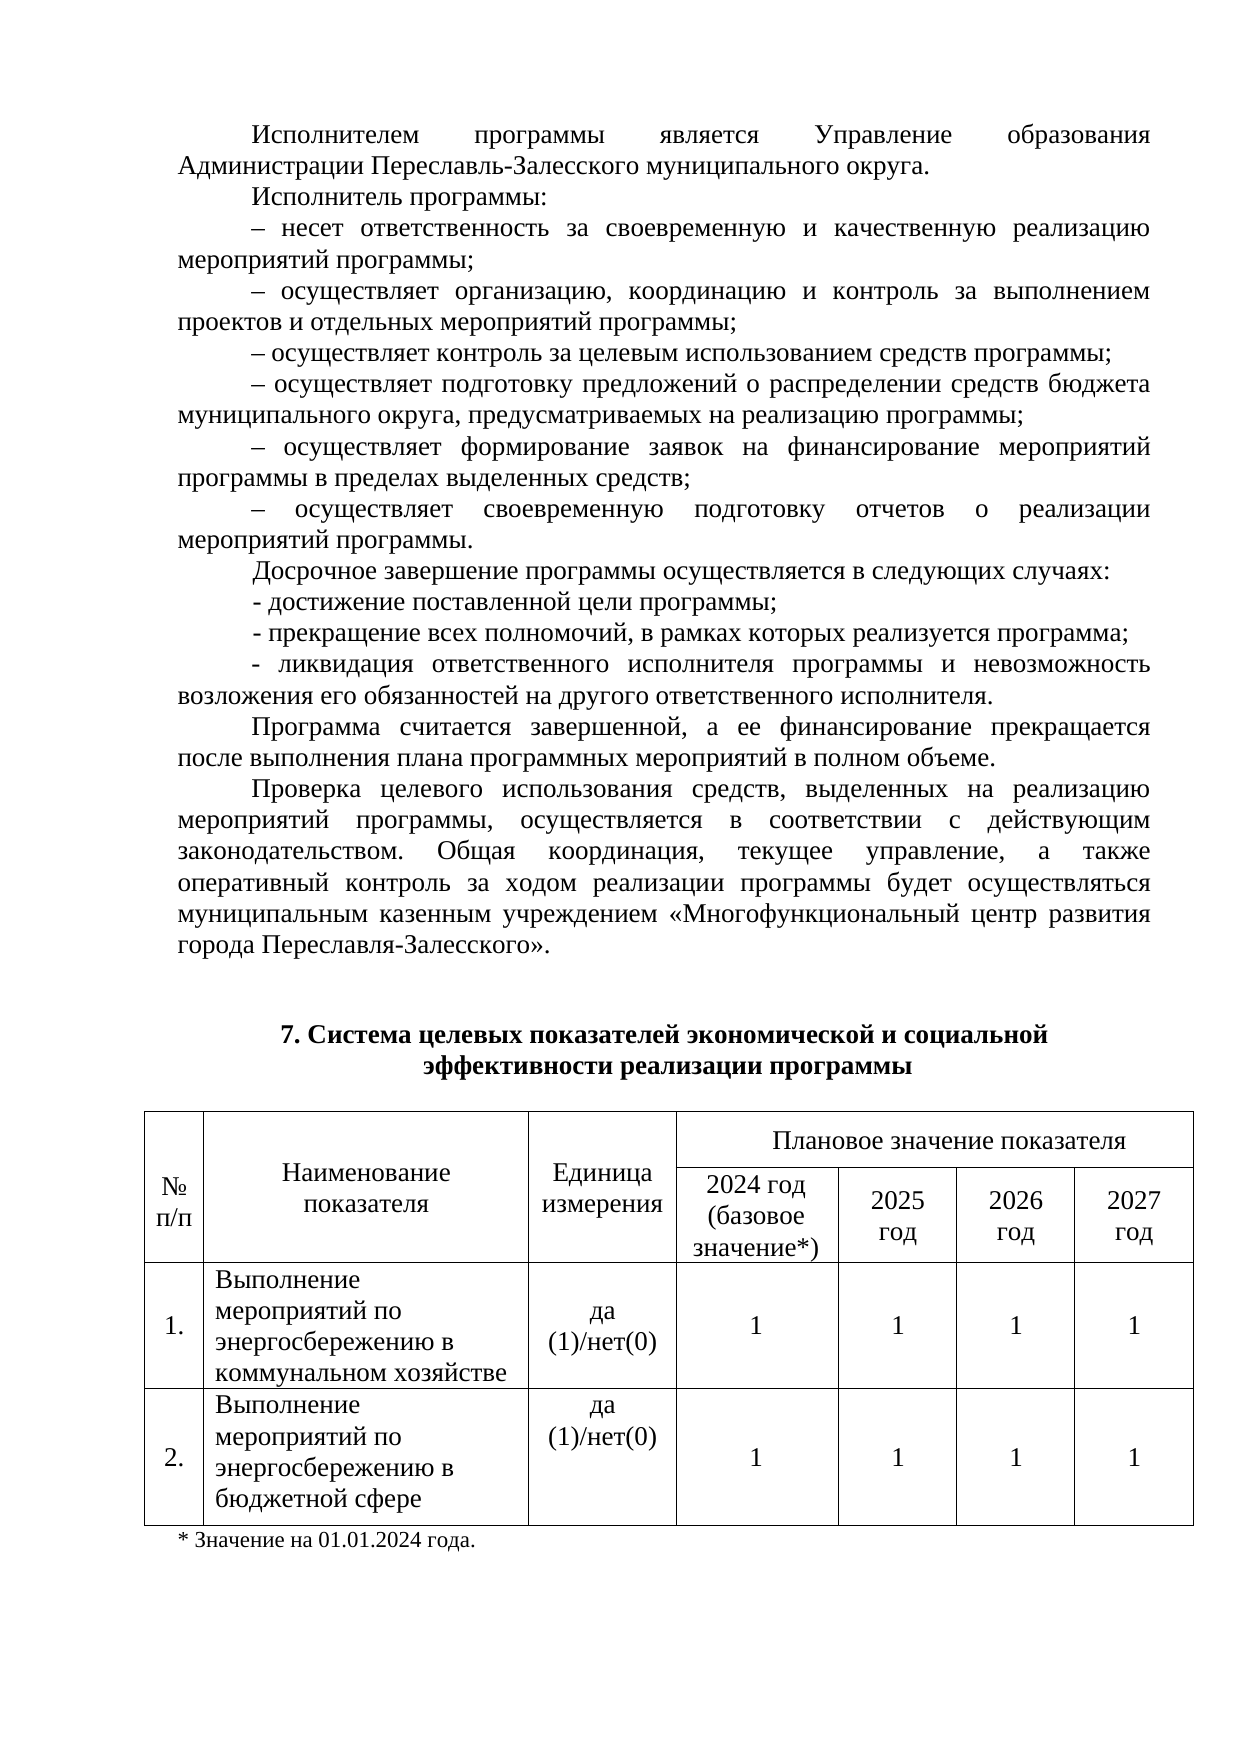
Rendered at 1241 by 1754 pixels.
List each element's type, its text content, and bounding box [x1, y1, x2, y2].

text Проверка целевого использования средств, выделенных на реализацию мероприятий программы, осуществляется в соответствии с действующим законодательством. Общая координация, текущее управление, а также оперативный контроль за ходом реализации программы будет осуществляться муниципальным казенным учреждением «Многофункциональный центр развития города Переславля-Залесского». [177, 772, 1152, 959]
table_cell 1 [957, 1263, 1074, 1387]
table_header № п/п [145, 1112, 203, 1262]
text – осуществляет контроль за целевым использованием средств программы; [177, 336, 1152, 367]
text – осуществляет формирование заявок на финансирование мероприятий программы в пределах выделенных средств; [177, 429, 1152, 492]
text - прекращение всех полномочий, в рамках которых реализуется программа; [177, 616, 1152, 648]
table_header Единица измерения [529, 1112, 676, 1262]
text Программа считается завершенной, а ее финансирование прекращается после выполнения плана программных мероприятий в полном объеме. [177, 710, 1152, 772]
text 7. Система целевых показателей экономической и социальной [177, 1018, 1152, 1049]
table_cell 2026 год [957, 1168, 1074, 1262]
table_header Плановое значение показателя [677, 1112, 1193, 1167]
text Досрочное завершение программы осуществляется в следующих случаях: [177, 554, 1152, 585]
table_cell 2. [145, 1389, 203, 1525]
table_cell 1 [1075, 1263, 1193, 1387]
table_cell 1. [145, 1263, 203, 1387]
text Исполнитель программы: [177, 180, 1152, 212]
table_header Наименование показателя [204, 1112, 528, 1262]
table_cell 1 [677, 1389, 838, 1525]
text – несет ответственность за своевременную и качественную реализацию мероприятий программы; [177, 212, 1152, 274]
table_cell Выполнение мероприятий по энергосбережению в коммунальном хозяйстве [360, 1263, 528, 1387]
table_cell 1 [839, 1389, 956, 1525]
table_cell 1 [957, 1389, 1074, 1525]
table_cell 2027 год [1075, 1168, 1193, 1262]
table_cell Выполнение мероприятий по энергосбережению в бюджетной сфере [204, 1389, 528, 1525]
text эффективности реализации программы [177, 1049, 1152, 1080]
table_cell да (1)/нет(0) [529, 1263, 676, 1387]
table_cell 1 [1075, 1389, 1193, 1525]
text – осуществляет организацию, координацию и контроль за выполнением проектов и отдельных мероприятий программы; [177, 274, 1152, 336]
table_cell 1 [839, 1263, 956, 1387]
text – осуществляет подготовку предложений о распределении средств бюджета муниципального округа, предусматриваемых на реализацию программы; [177, 367, 1152, 429]
text - достижение поставленной цели программы; [177, 585, 1152, 616]
text * Значение на 01.01.2024 года. [177, 1526, 1152, 1553]
text – осуществляет своевременную подготовку отчетов о реализации мероприятий программы. [177, 492, 1152, 554]
table_cell 2024 год (базовое значение*) [677, 1168, 838, 1262]
text - ликвидация ответственного исполнителя программы и невозможность возложения его обязанностей на другого ответственного исполнителя. [177, 648, 1152, 710]
table_cell 2025 год [839, 1168, 956, 1262]
table_cell 1 [677, 1263, 838, 1387]
table_cell да (1)/нет(0) [529, 1389, 676, 1525]
text Исполнителем программы является Управление образования Администрации Переславль-Залесского муниципального округа. [177, 118, 1152, 180]
